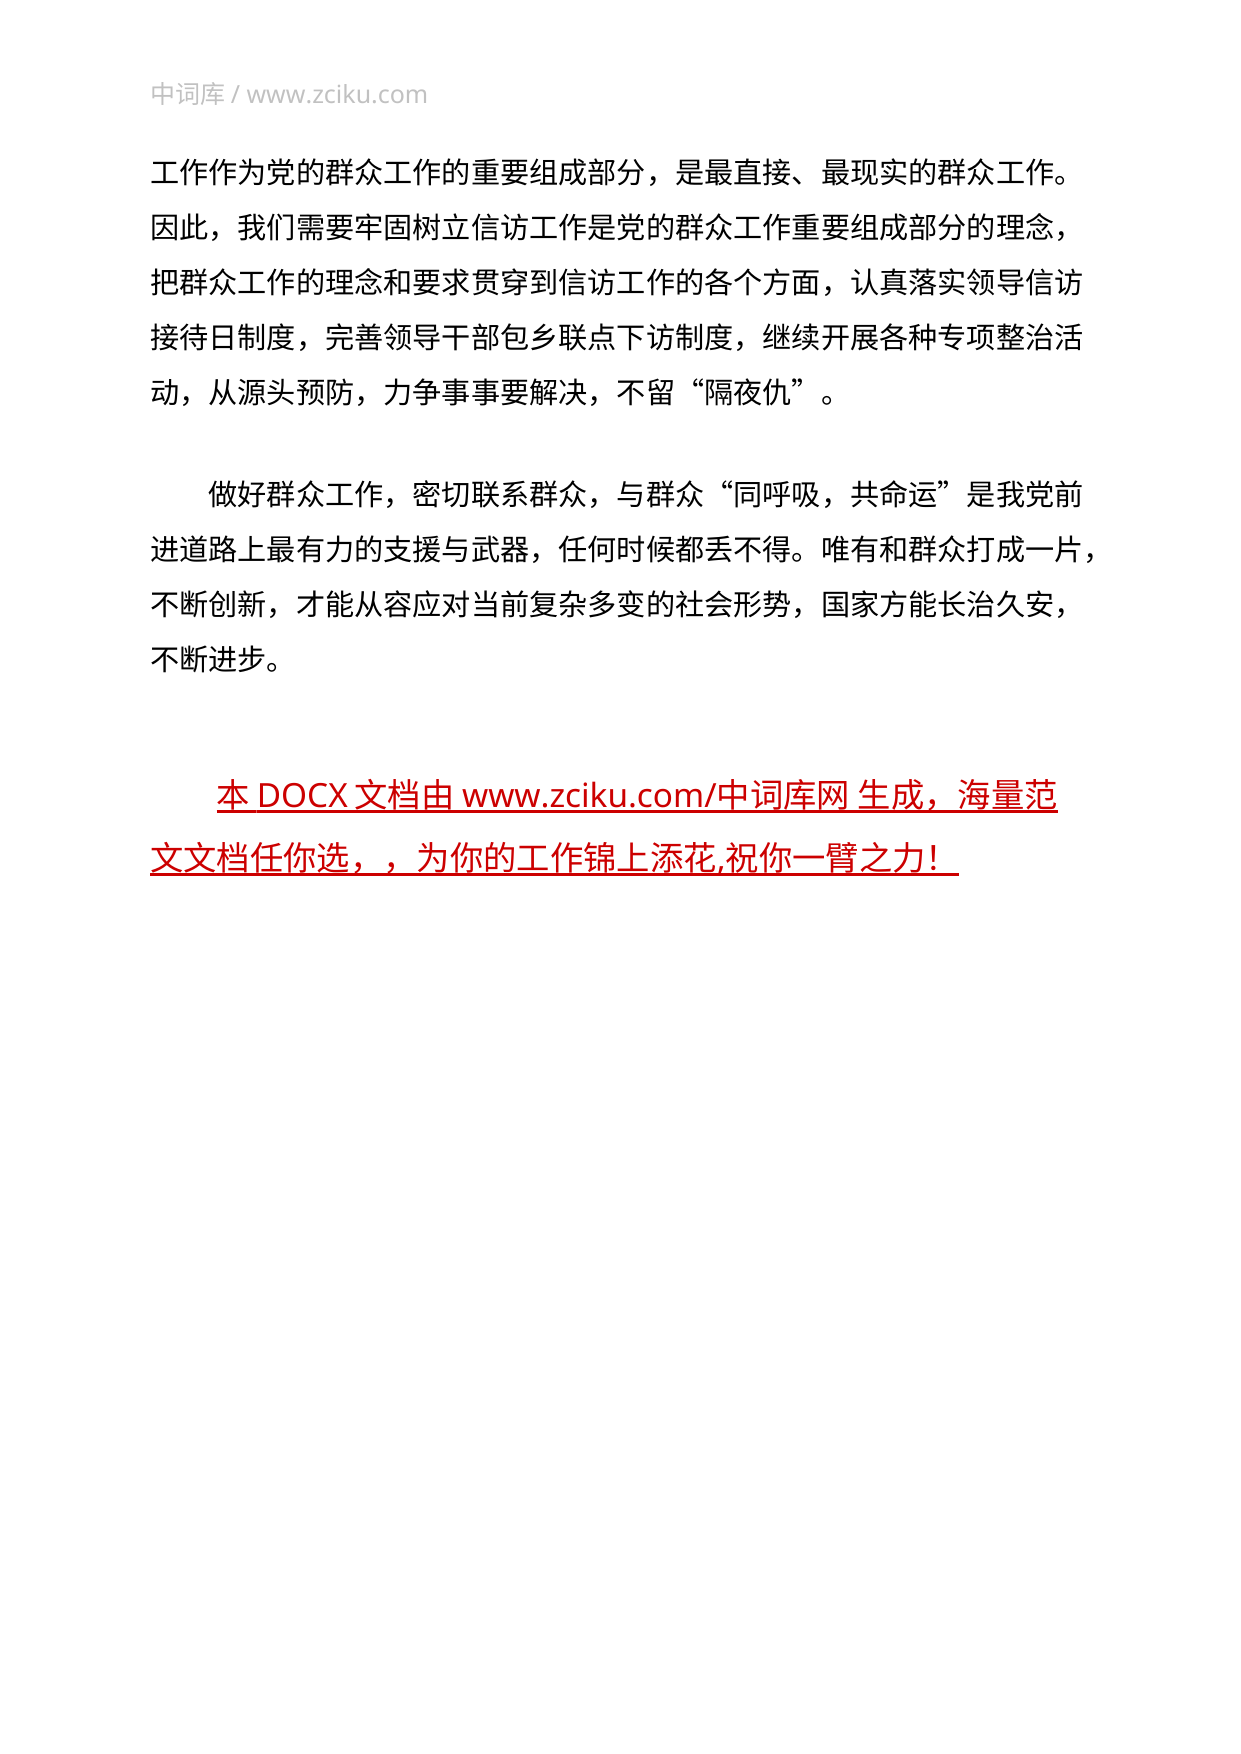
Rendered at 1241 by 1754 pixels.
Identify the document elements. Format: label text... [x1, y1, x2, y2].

text 本DOCX文档由 www.zciku.com/中词库网 生成，海量范文文档任你选，，为你的工作锦上添花,祝你一臂之力！ [150, 769, 1090, 880]
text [150, 150, 1090, 412]
text 做好群众工作，密切联系群众，与群众“同呼吸，共命运”是我党前进道路上最有力的支援与武器，任何时候都丢不得。唯有和群众打成一片，不断创新，才能从容应对当前复杂多变的社会形势，国家方能长治久安，不断进步。 [150, 471, 1090, 678]
